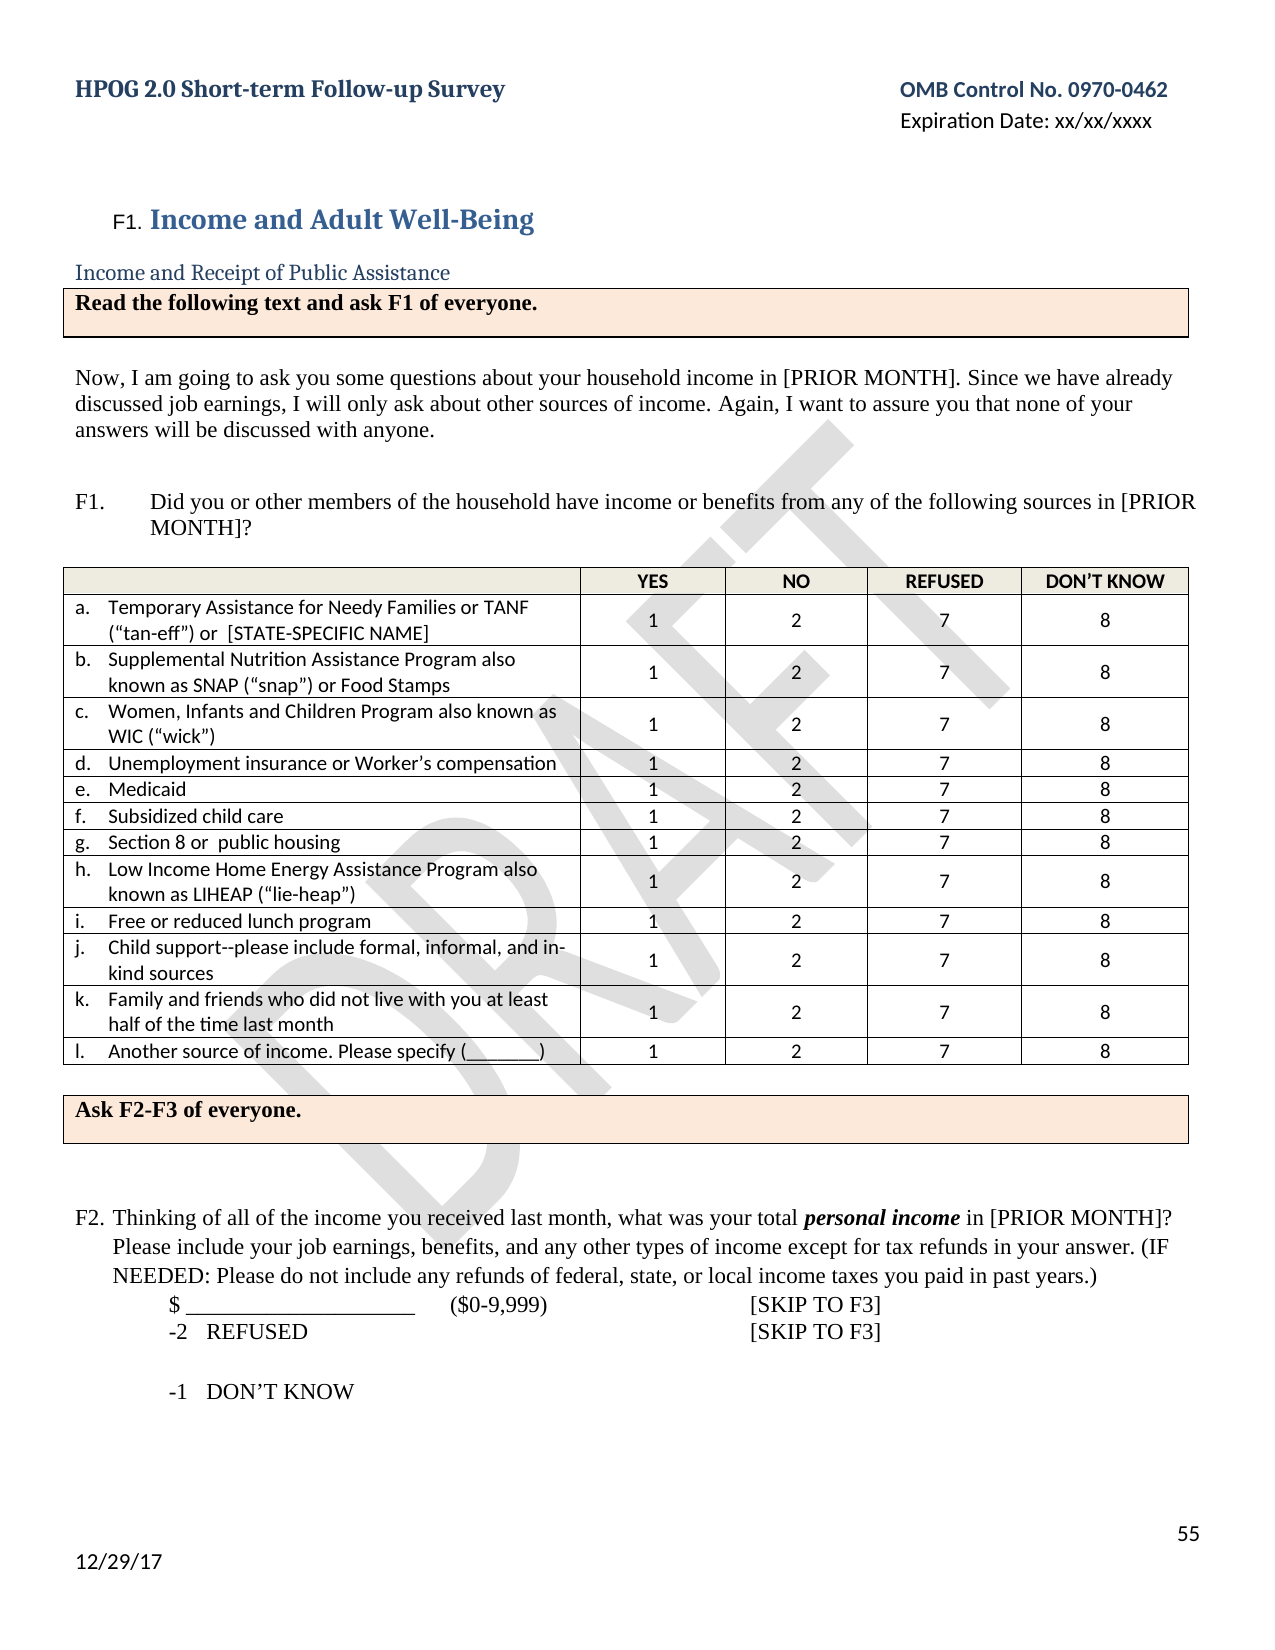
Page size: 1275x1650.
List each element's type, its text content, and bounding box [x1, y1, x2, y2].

table_cell 8 [1022, 777, 1188, 802]
table_cell 1 [581, 830, 725, 855]
table_cell 1 [581, 908, 725, 933]
table_cell 8 [1022, 908, 1188, 933]
text Now, I am going to ask you some questions about your household income in [PRIOR MONTH]. Since we have already discussed job earnings, I will only ask about other sources of income. Again, I want to assure you that none of your answers will be discussed with anyone. [75, 364, 1200, 443]
table_cell Free or reduced lunch program [64, 908, 580, 933]
subtitle Income and Receipt of Public Assistance [75, 260, 1200, 286]
table_header NO [726, 568, 867, 593]
table_cell 7 [868, 698, 1021, 749]
table_cell 2 [726, 986, 867, 1037]
table_cell 7 [868, 908, 1021, 933]
table_cell 7 [868, 934, 1021, 985]
table_cell 8 [1022, 750, 1188, 776]
table_cell 1 [581, 803, 725, 828]
table_cell 1 [581, 1038, 725, 1063]
table_cell 2 [726, 777, 867, 802]
table_cell 8 [1022, 934, 1188, 985]
table_cell 7 [868, 595, 1021, 645]
table_cell Medicaid [64, 777, 580, 802]
table_cell 2 [726, 830, 867, 855]
table_cell 8 [1022, 698, 1188, 749]
table_cell 2 [726, 595, 867, 645]
table_cell Low Income Home Energy Assistance Program also known as LIHEAP (“lie-heap”) [64, 856, 580, 907]
table_cell Child support--please include formal, informal, and in-kind sources [64, 934, 580, 985]
table_cell Women, Infants and Children Program also known as WIC (“wick”) [64, 698, 580, 749]
table_cell Subsidized child care [64, 803, 580, 828]
table_cell 8 [1022, 1038, 1188, 1063]
table_cell 2 [726, 803, 867, 828]
table_cell 7 [868, 803, 1021, 828]
table_cell 2 [726, 1038, 867, 1063]
table_cell 8 [1022, 986, 1188, 1037]
table_cell 1 [581, 646, 725, 697]
table_cell 7 [868, 646, 1021, 697]
table_cell 1 [581, 986, 725, 1037]
table_cell 1 [581, 934, 725, 985]
table_cell 8 [1022, 830, 1188, 855]
table_cell 1 [581, 595, 725, 645]
table_cell Supplemental Nutrition Assistance Program also known as SNAP (“snap”) or Food Stamps [64, 646, 580, 697]
table_cell Another source of income. Please specify (_______) [64, 1038, 580, 1063]
list Thinking of all of the income you received last month, what was your total personal income in [PRIOR MONTH]? Please include your job earnings, benefits, and any other types of income except for tax refunds in your answer. (IF NEEDED: Please do not include any refunds of federal, state, or local income taxes you paid in past years.) [75, 1204, 1200, 1289]
table_cell Unemployment insurance or Worker’s compensation [64, 750, 580, 776]
table_cell 8 [1022, 856, 1188, 907]
table_header Read the following text and ask F1 of everyone. [64, 289, 1188, 336]
table_cell 7 [868, 830, 1021, 855]
table_cell Section 8 or public housing [64, 830, 580, 855]
table_header Ask F2-F3 of everyone. [64, 1096, 1188, 1143]
table_cell 2 [726, 698, 867, 749]
subtitle Income and Adult Well-Being [112, 203, 1200, 236]
table_cell 7 [868, 986, 1021, 1037]
table_cell 1 [581, 856, 725, 907]
table_cell 2 [726, 908, 867, 933]
table_cell 7 [868, 750, 1021, 776]
table_cell 1 [581, 698, 725, 749]
table_cell 8 [1022, 595, 1188, 645]
table_cell 8 [1022, 803, 1188, 828]
list Did you or other members of the household have income or benefits from any of the following sources in [PRIOR MONTH]? [75, 488, 1200, 541]
table_header [64, 568, 580, 593]
text -2 REFUSED [SKIP TO F3] [169, 1318, 1200, 1374]
table_header DON’T KNOW [1022, 568, 1188, 593]
table_cell 1 [581, 750, 725, 776]
table_cell 2 [726, 646, 867, 697]
table_cell 7 [868, 1038, 1021, 1063]
text -1 DON’T KNOW [169, 1378, 1200, 1404]
table_cell Temporary Assistance for Needy Families or TANF (“tan-eff”) or [STATE-SPECIFIC NAME] [64, 595, 580, 645]
table_header REFUSED [868, 568, 1021, 593]
table_cell 2 [726, 856, 867, 907]
text $ ____________________ ($0-9,999) [SKIP TO F3] [169, 1291, 1200, 1318]
table_cell 7 [868, 856, 1021, 907]
table_cell 1 [581, 777, 725, 802]
table_cell 8 [1022, 646, 1188, 697]
table_cell Family and friends who did not live with you at least half of the time last month [64, 986, 580, 1037]
table_cell 2 [726, 934, 867, 985]
table_cell 2 [726, 750, 867, 776]
table_cell 7 [868, 777, 1021, 802]
table_header YES [581, 568, 725, 593]
